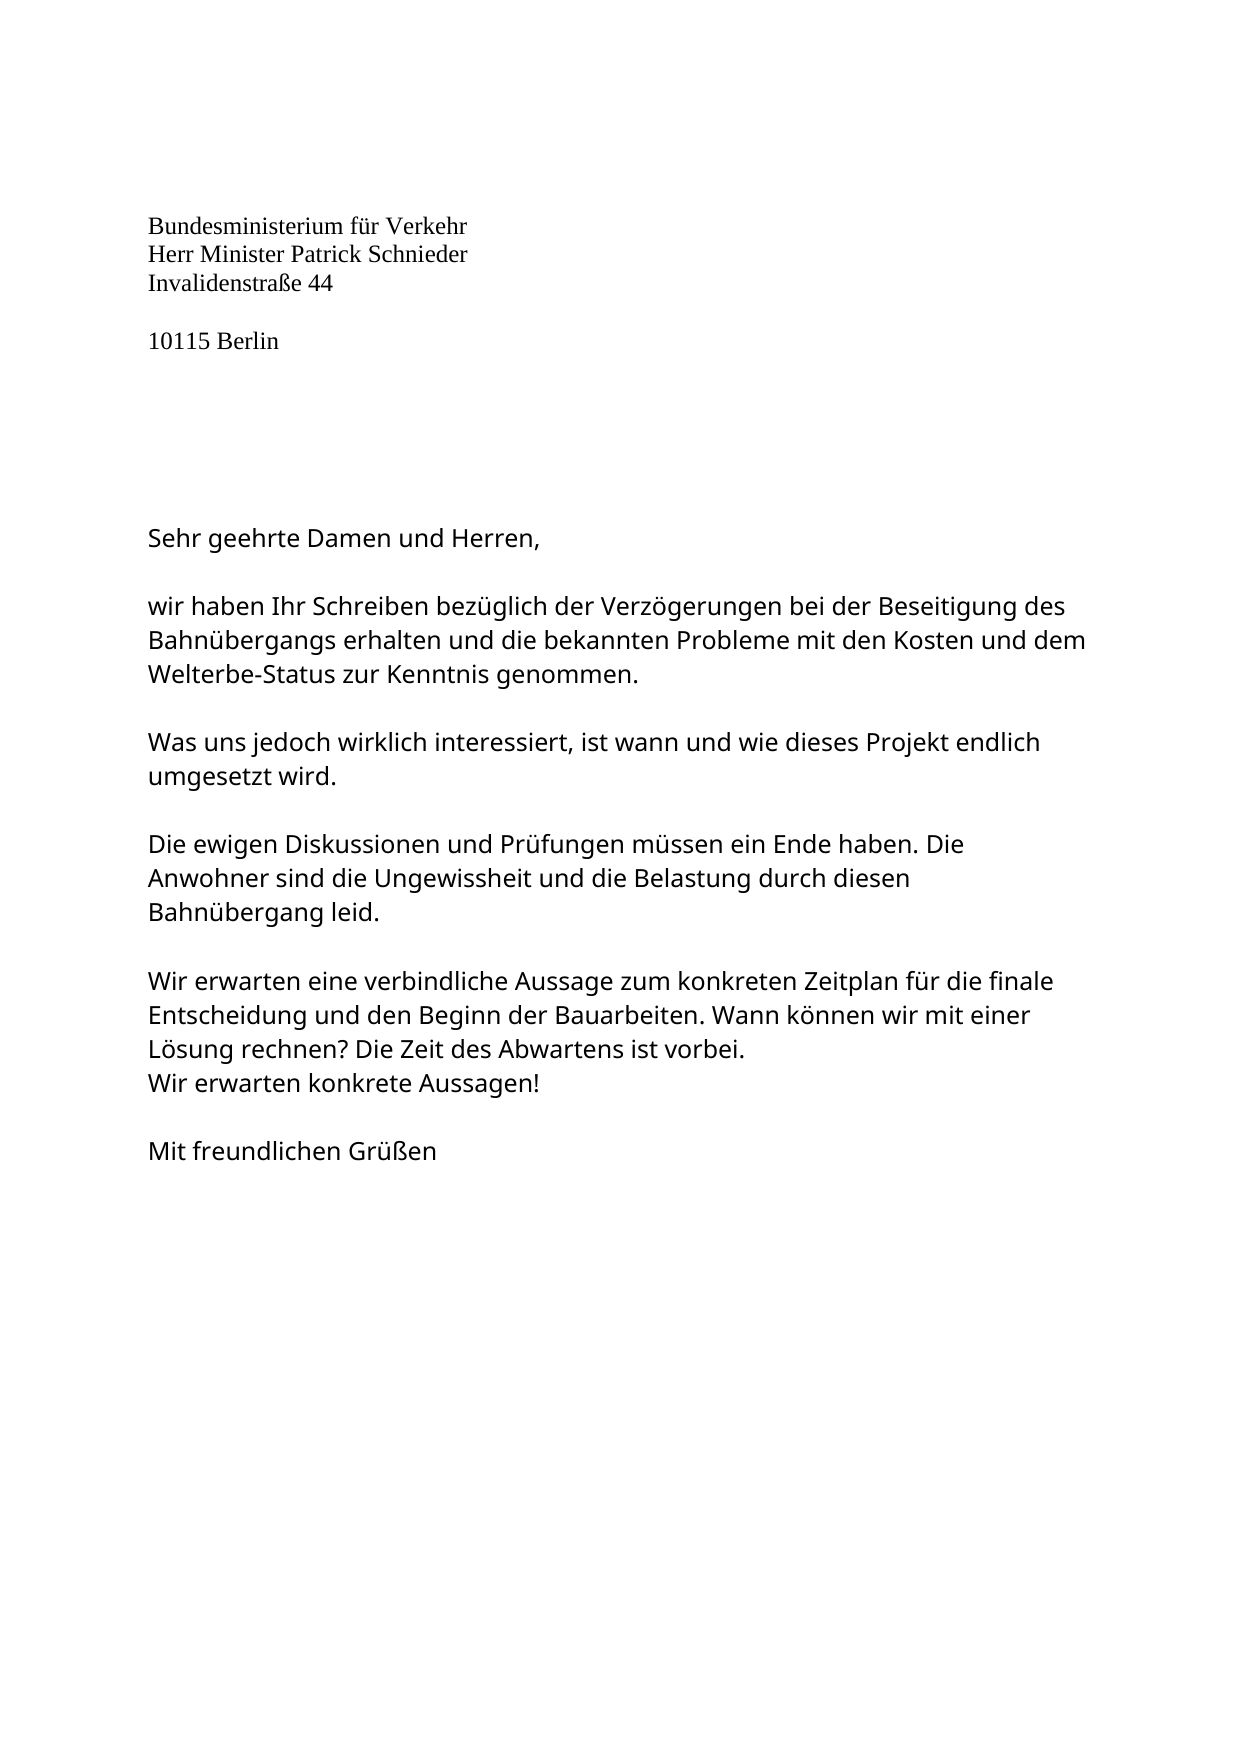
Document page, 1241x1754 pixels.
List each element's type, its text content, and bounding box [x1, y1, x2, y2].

text Die ewigen Diskussionen und Prüfungen müssen ein Ende haben. Die Anwohner sind die Ungewissheit und die Belastung durch diesen Bahnübergang leid. [148, 827, 1093, 929]
text Wir erwarten konkrete Aussagen! [148, 1065, 1093, 1099]
text Sehr geehrte Damen und Herren, [148, 520, 1093, 554]
text Wir erwarten eine verbindliche Aussage zum konkreten Zeitplan für die finale Entscheidung und den Beginn der Bauarbeiten. Wann können wir mit einer Lösung rechnen? Die Zeit des Abwartens ist vorbei. [148, 963, 1093, 1065]
text 10115 Berlin [148, 326, 1093, 355]
text Mit freundlichen Grüßen [148, 1133, 1093, 1168]
text Bundesministerium für Verkehr Herr Minister Patrick Schnieder Invalidenstraße 44 [148, 211, 1093, 297]
text wir haben Ihr Schreiben bezüglich der Verzögerungen bei der Beseitigung des Bahnübergangs erhalten und die bekannten Probleme mit den Kosten und dem Welterbe-Status zur Kenntnis genommen. [148, 588, 1093, 691]
text Was uns jedoch wirklich interessiert, ist wann und wie dieses Projekt endlich umgesetzt wird. [148, 725, 1093, 793]
